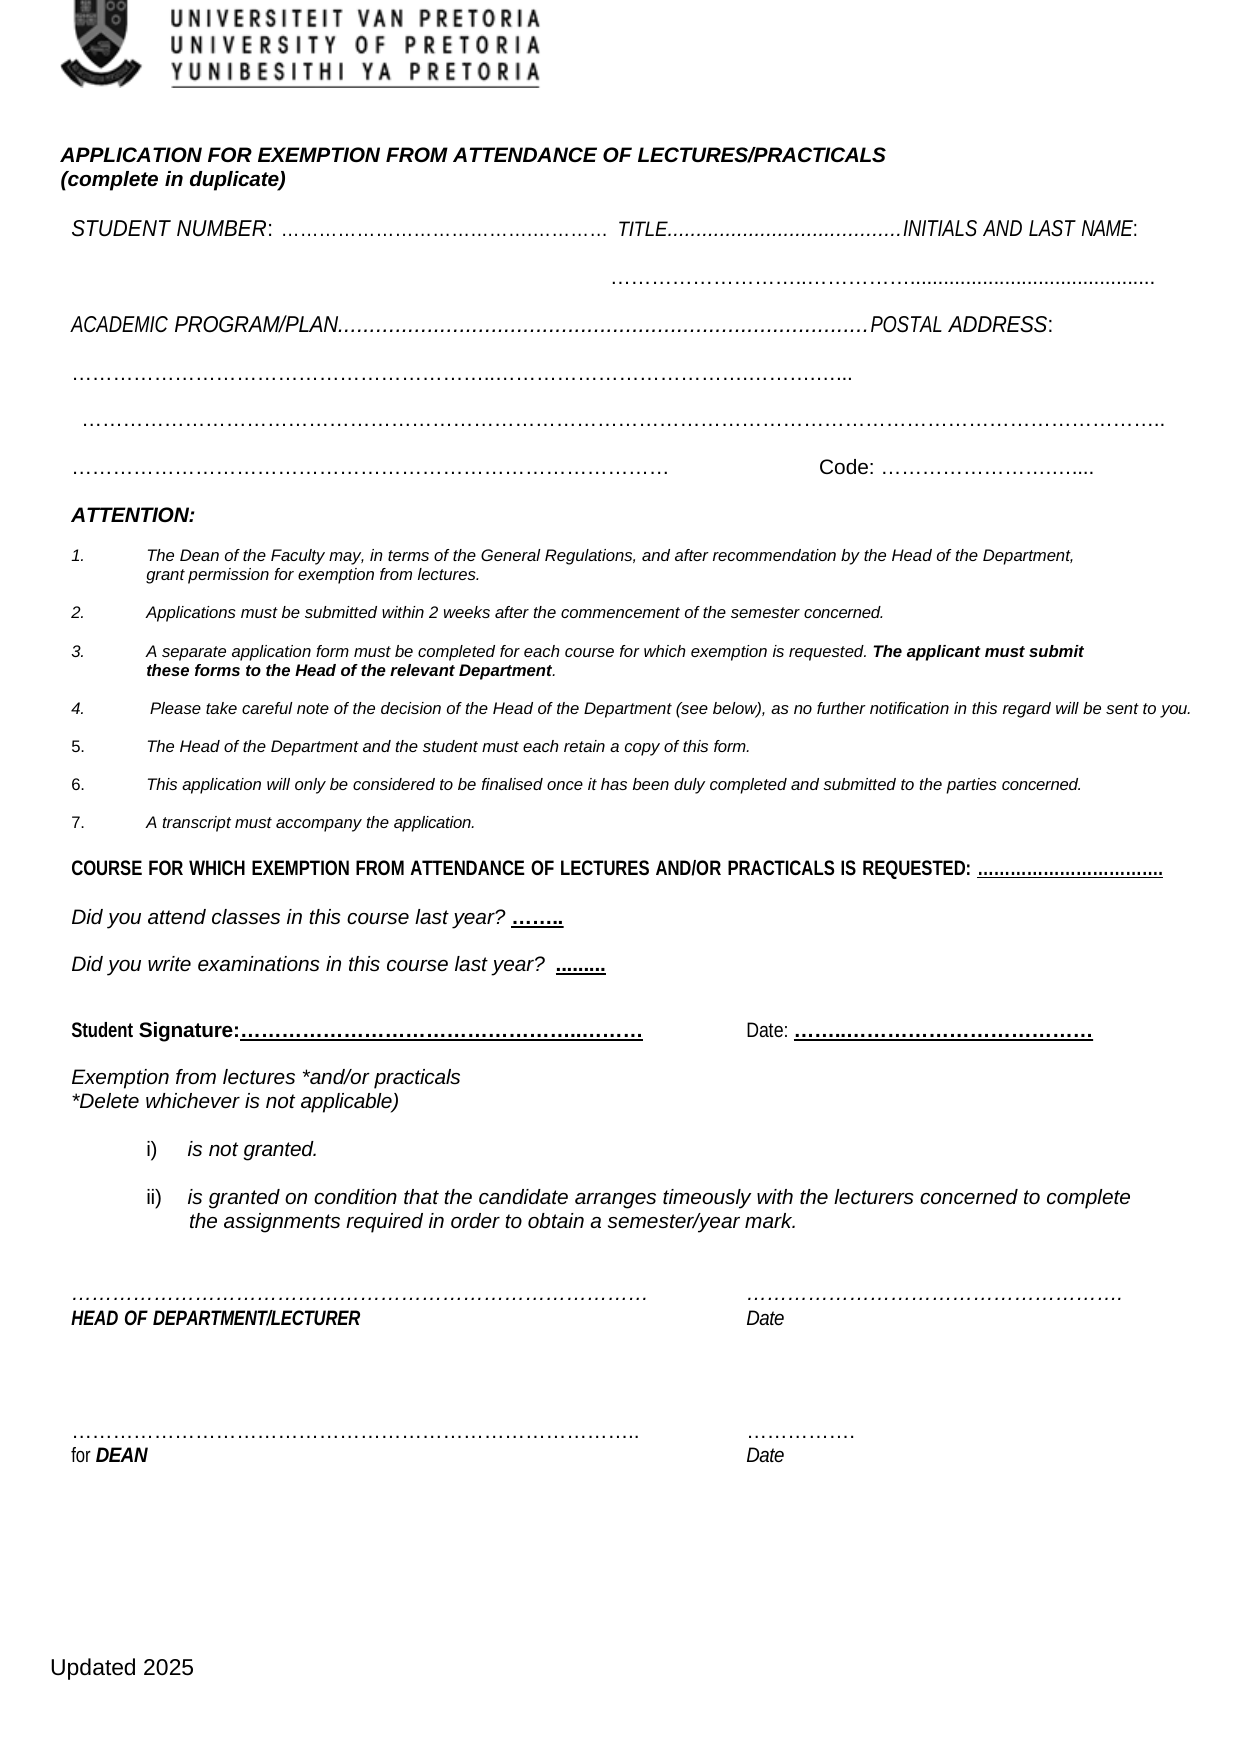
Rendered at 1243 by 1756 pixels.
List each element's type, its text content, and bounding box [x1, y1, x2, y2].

list is not granted. [146, 1137, 1195, 1161]
text STUDENT NUMBER: ………………………………….………… TITLE INITIALS AND LAST NAME: [71, 215, 1195, 241]
text ……………………………………………………………………….. ……………. [71, 1418, 1195, 1442]
subtitle HEAD OF DEPARTMENT/LECTURER Date [71, 1306, 1195, 1329]
list A transcript must accompany the application. [71, 813, 1195, 832]
subtitle APPLICATION FOR EXEMPTION FROM ATTENDANCE OF LECTURES/PRACTICALS [60, 143, 1195, 167]
text ………………………………………………………………………………………………………………………………………….. [50, 407, 1165, 431]
text *Delete whichever is not applicable) [71, 1089, 1195, 1113]
text Did you write examinations in this course last year? ......... [71, 952, 1195, 976]
picture [60, 0, 541, 88]
text ………………………..……………............................................ [50, 265, 1155, 289]
text ………………………………………………………………………… ………………………………………………. [71, 1281, 1195, 1304]
list Please take careful note of the decision of the Head of the Department (see below), as no further notification in this regard will be sent to you. [71, 699, 1195, 718]
list The Head of the Department and the student must each retain a copy of this form. [71, 737, 1195, 756]
subtitle COURSE FOR WHICH EXEMPTION FROM ATTENDANCE OF LECTURES AND/OR PRACTICALS IS REQUESTED: ……………………………. [71, 856, 1195, 880]
text (complete in duplicate) [60, 167, 1195, 191]
subtitle ATTENTION: [71, 503, 1195, 527]
text ……………………………………………………..……………………………….……….…... [71, 361, 1195, 385]
list This application will only be considered to be finalised once it has been duly completed and submitted to the parties concerned. [71, 775, 1195, 794]
text …………………………………………………………………………… Code: …………………….….... [71, 455, 1195, 479]
text Did you attend classes in this course last year? …….. [71, 905, 1195, 929]
title ACADEMIC PROGRAM/PLAN POSTAL ADDRESS: [71, 311, 1195, 337]
text for DEAN Date [71, 1443, 1195, 1467]
list Applications must be submitted within 2 weeks after the commencement of the semester concerned. [71, 603, 1195, 622]
list The Dean of the Faculty may, in terms of the General Regulations, and after recommendation by the Head of the Department, grant permission for exemption from lectures. [71, 546, 1109, 584]
text Exemption from lectures *and/or practicals [71, 1065, 1195, 1089]
list A separate application form must be completed for each course for which exemption is requested. The applicant must submit these forms to the Head of the relevant Department. [71, 642, 1126, 680]
subtitle Student Signature:…………………………………………..……… Date: ……..……………………………… [71, 1018, 1195, 1042]
list is granted on condition that the candidate arranges timeously with the lecturers concerned to complete the assignments required in order to obtain a semester/year mark. [146, 1185, 1164, 1233]
